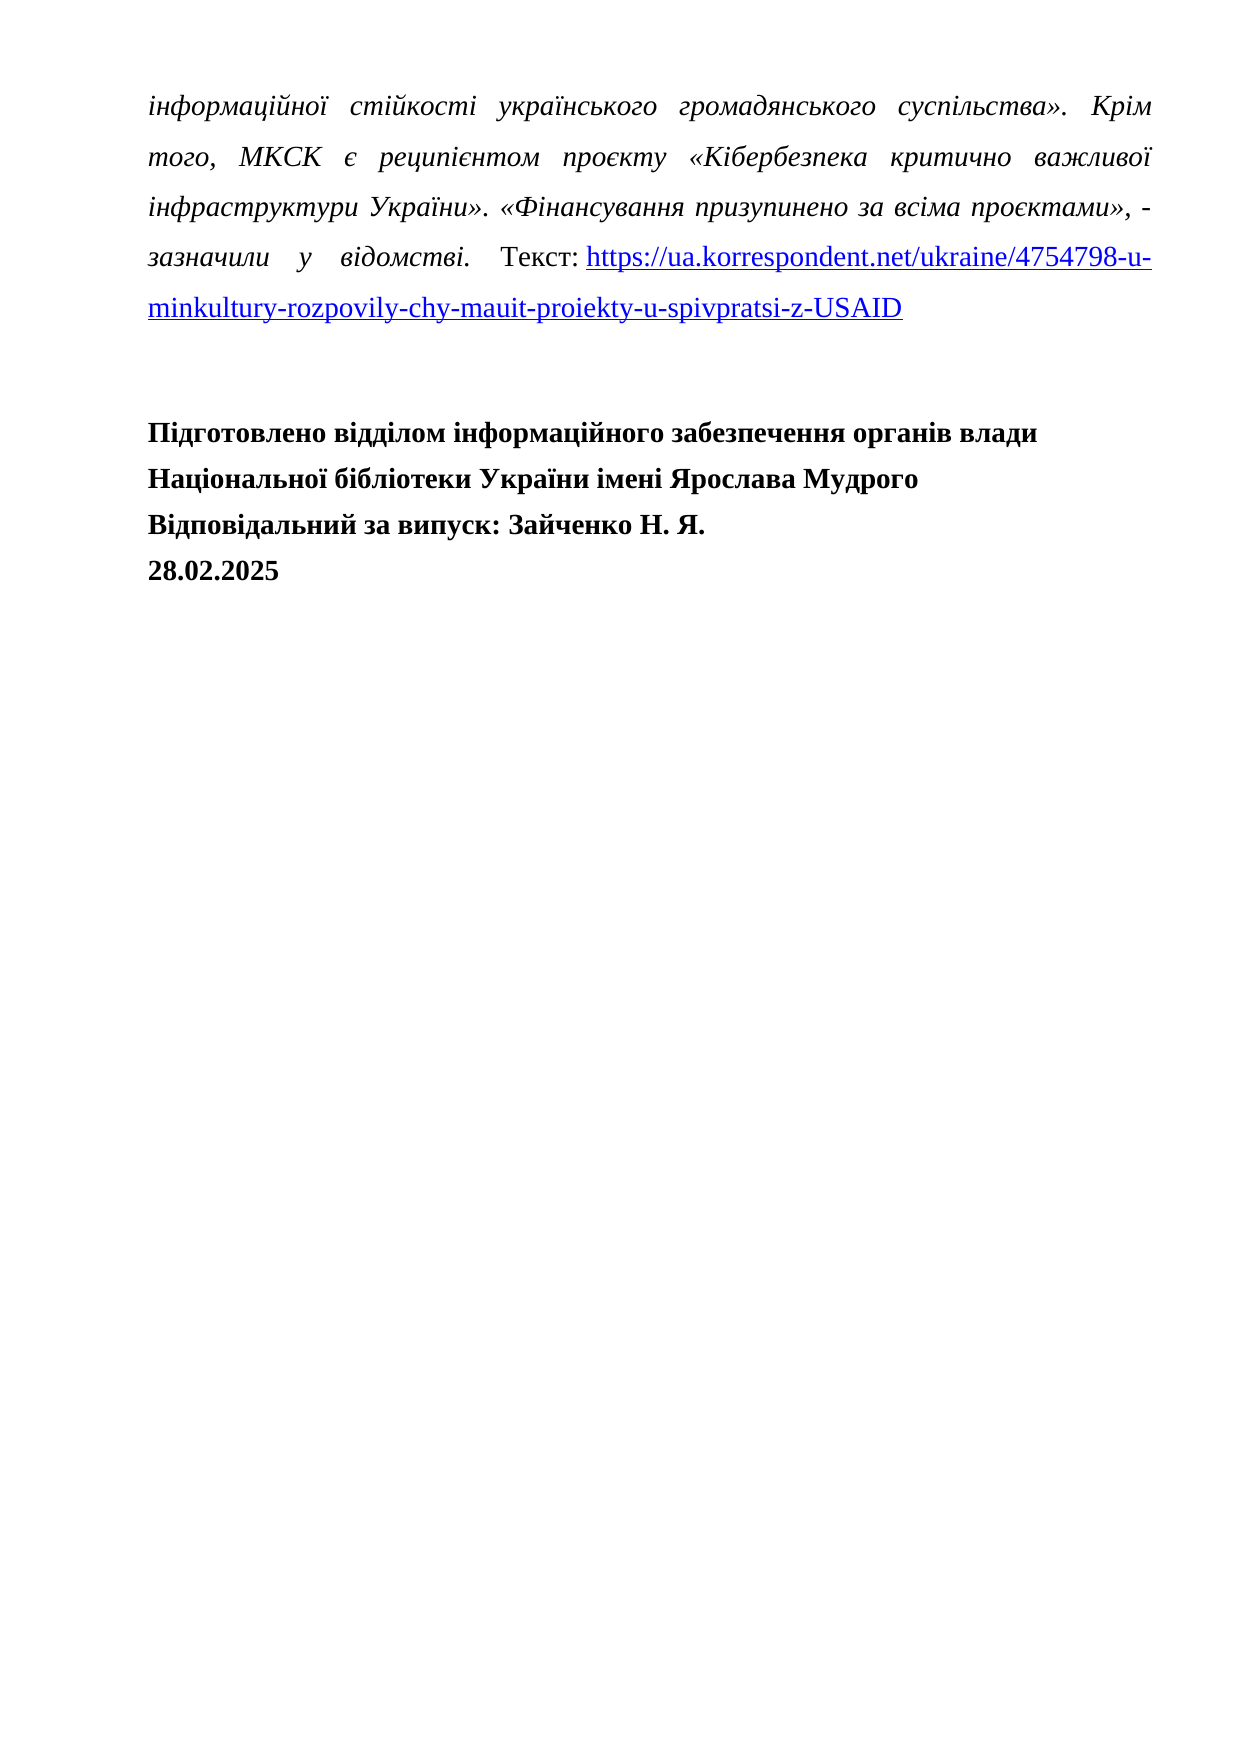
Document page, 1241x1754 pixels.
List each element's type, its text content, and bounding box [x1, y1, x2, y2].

text Підготовлено відділом інформаційного забезпечення органів влади [148, 415, 1152, 449]
text Відповідальний за випуск: Зайченко Н. Я. [148, 507, 1152, 541]
text Національної бібліотеки України імені Ярослава Мудрого [148, 461, 1152, 495]
text 28.02.2025 [148, 553, 1152, 587]
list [148, 88, 1152, 323]
